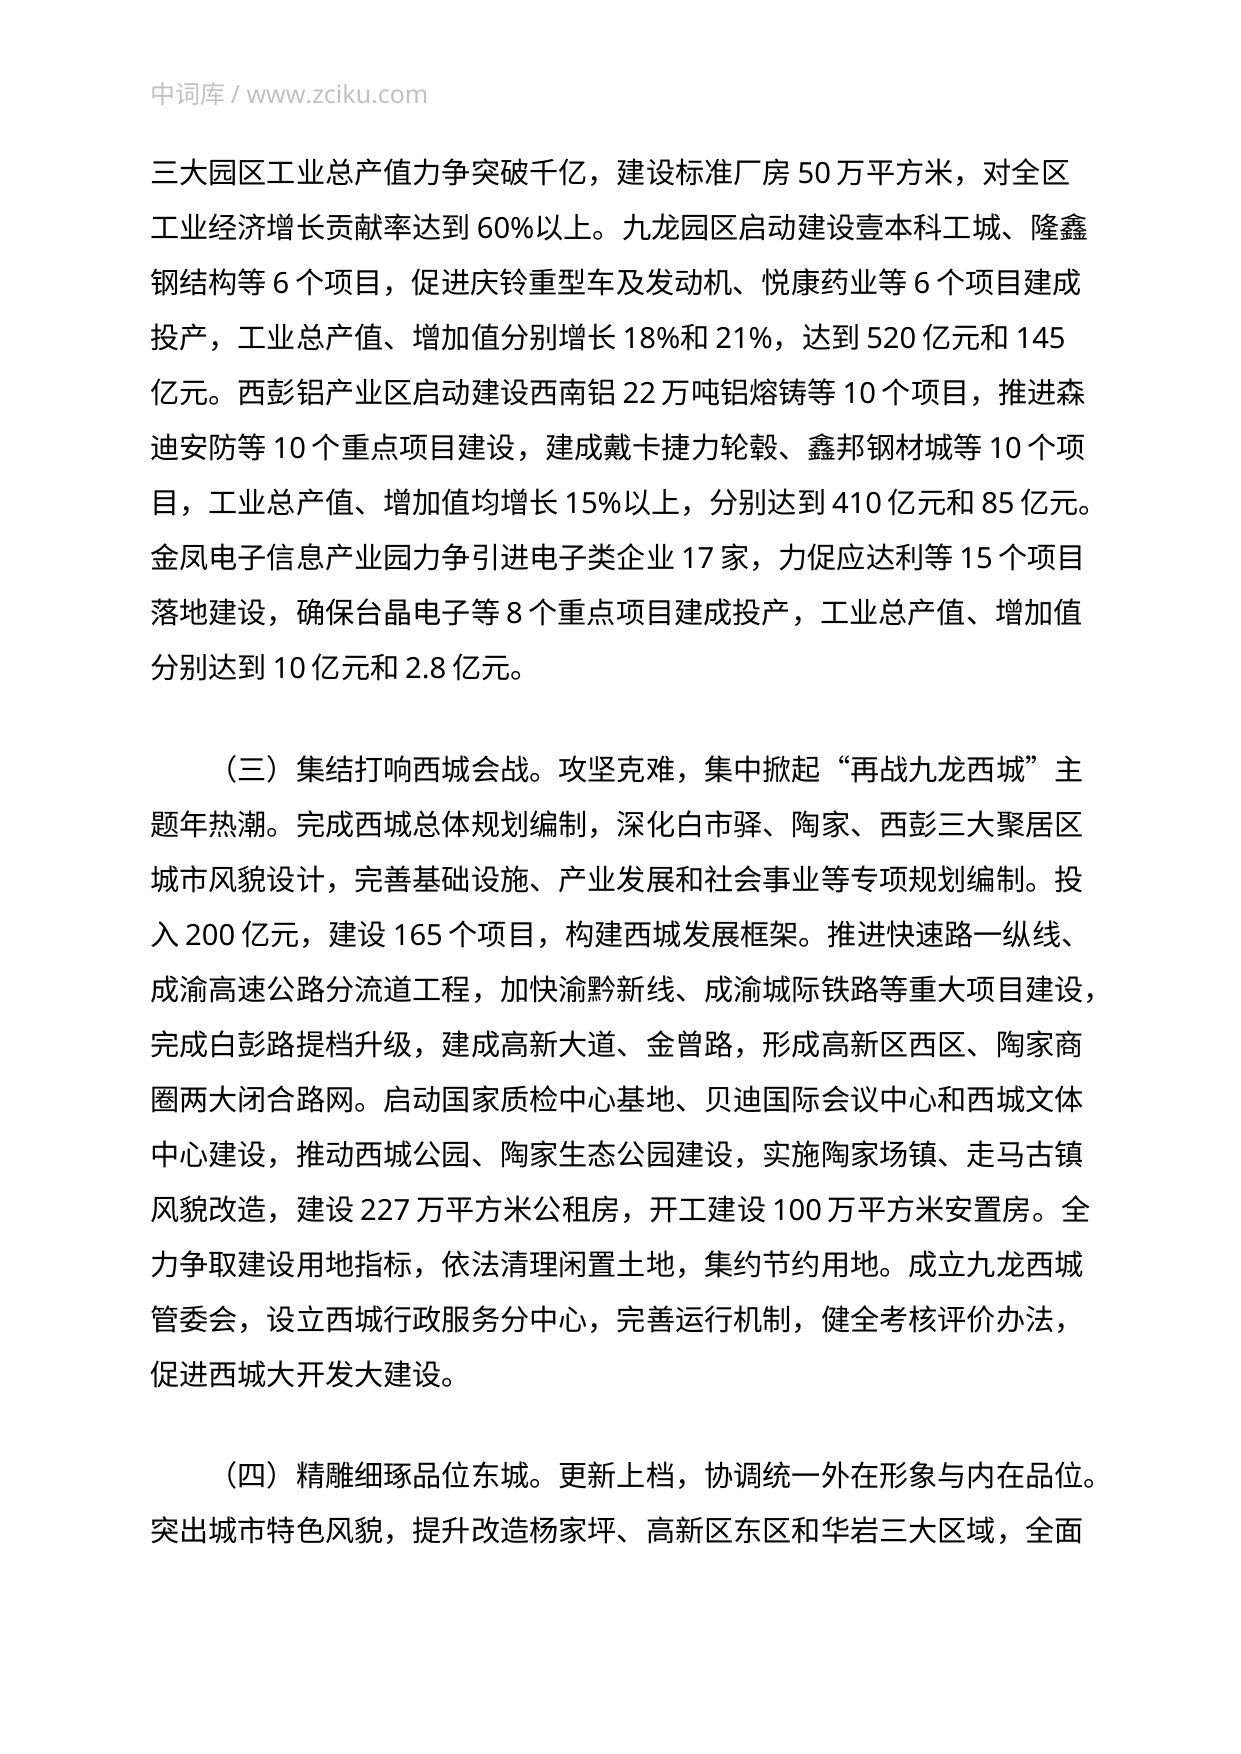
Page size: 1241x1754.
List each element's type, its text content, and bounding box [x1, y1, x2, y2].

text （三）集结打响西城会战。攻坚克难，集中掀起“再战九龙西城”主题年热潮。完成西城总体规划编制，深化白市驿、陶家、西彭三大聚居区城市风貌设计，完善基础设施、产业发展和社会事业等专项规划编制。投入200亿元，建设165个项目，构建西城发展框架。推进快速路一纵线、成渝高速公路分流道工程，加快渝黔新线、成渝城际铁路等重大项目建设，完成白彭路提档升级，建成高新大道、金曾路，形成高新区西区、陶家商圈两大闭合路网。启动国家质检中心基地、贝迪国际会议中心和西城文体中心建设，推动西城公园、陶家生态公园建设，实施陶家场镇、走马古镇风貌改造，建设227万平方米公租房，开工建设100万平方米安置房。全力争取建设用地指标，依法清理闲置土地，集约节约用地。成立九龙西城管委会，设立西城行政服务分中心，完善运行机制，健全考核评价办法，促进西城大开发大建设。 [150, 747, 1090, 1393]
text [150, 150, 1090, 687]
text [150, 1453, 1090, 1550]
